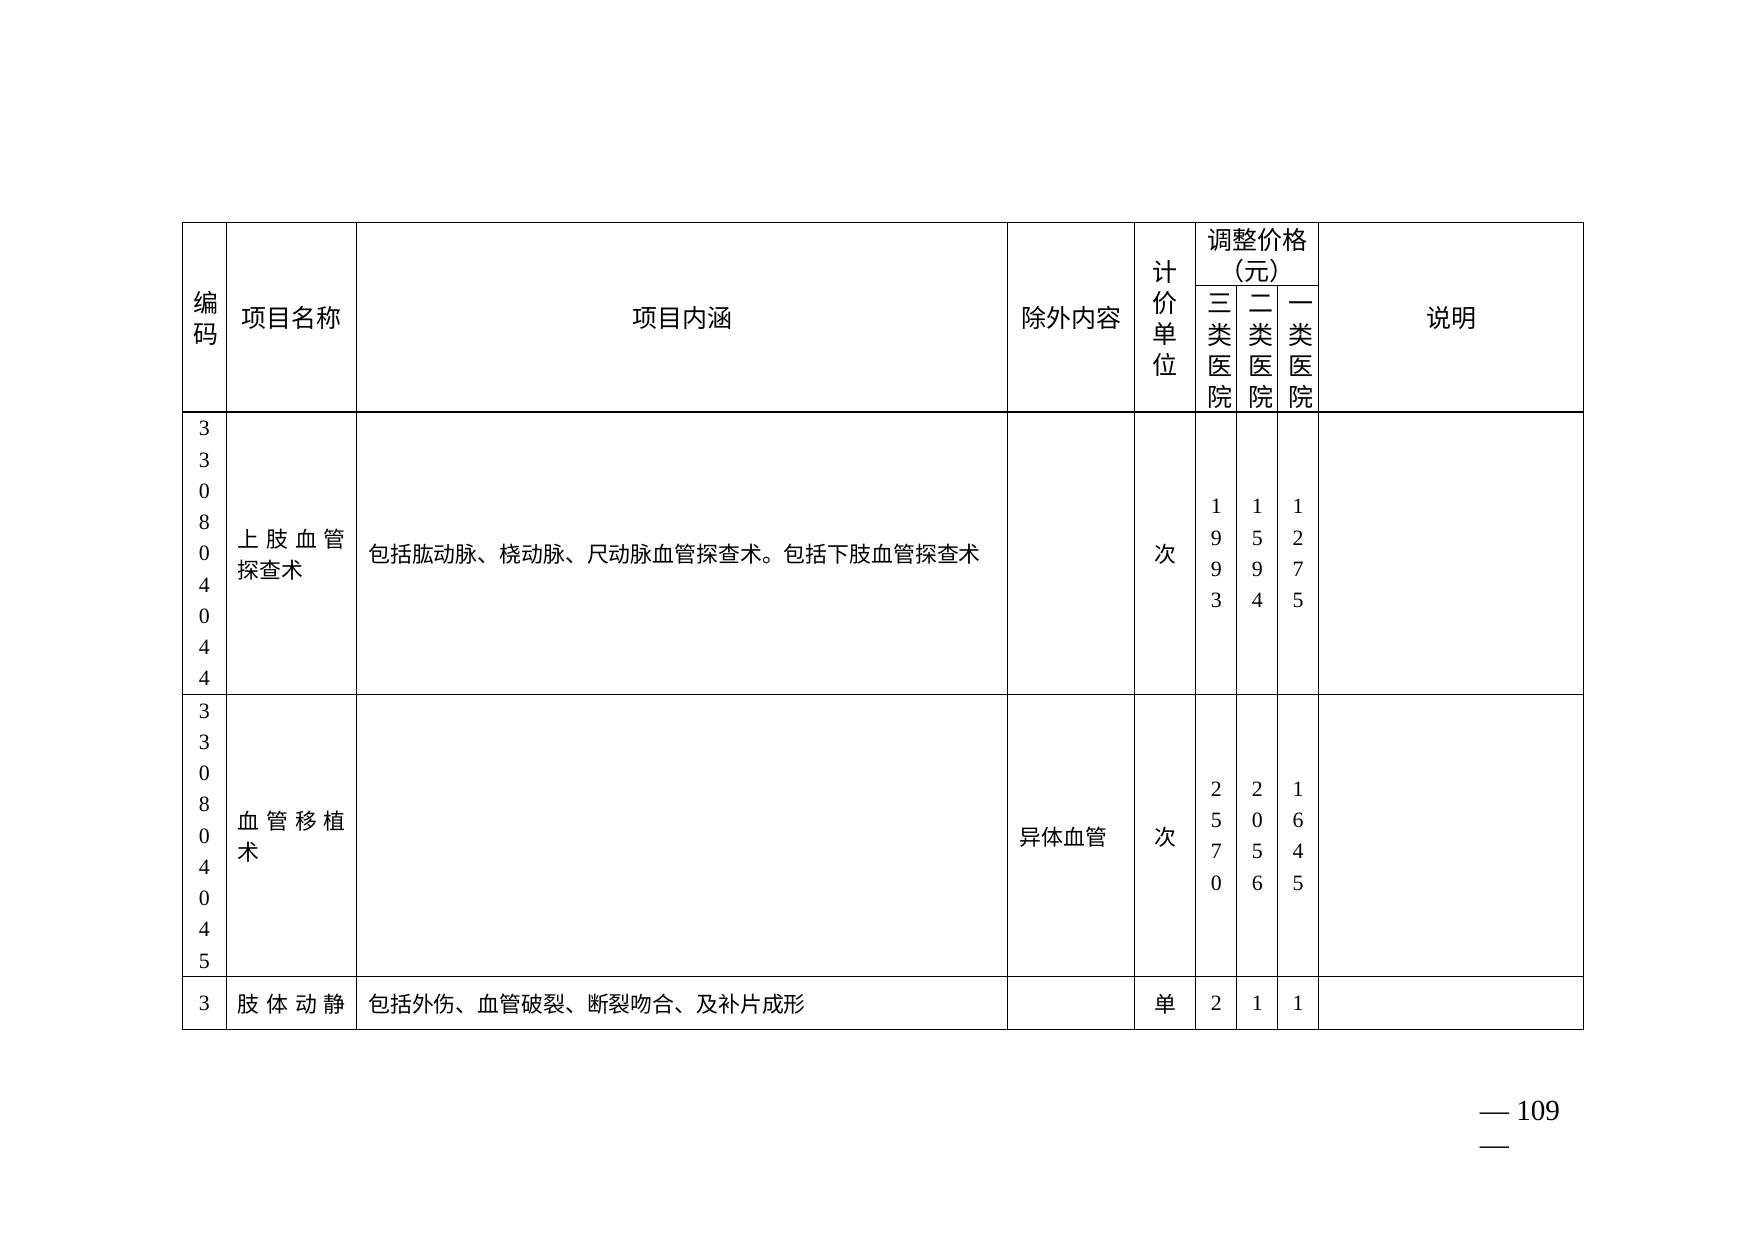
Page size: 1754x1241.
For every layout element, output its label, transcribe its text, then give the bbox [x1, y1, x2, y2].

table_cell 次 [1135, 695, 1195, 976]
table_cell 包括肱动脉、桡动脉、尺动脉血管探查术。包括下肢血管探查术 [357, 413, 1007, 694]
table_cell 二类医院 [1237, 286, 1277, 411]
table_cell 三类医院 [1196, 286, 1236, 411]
table_header 说明 [1319, 223, 1583, 411]
table_header 编码 [183, 223, 226, 411]
table_cell 2056 [1237, 695, 1277, 976]
table_cell 一类医院 [1278, 286, 1318, 411]
table_cell 包括外伤、血管破裂、断裂吻合、及补片成形 [357, 977, 1007, 1029]
table_cell [357, 695, 1007, 976]
table_cell 上肢血管探查术 [227, 413, 356, 694]
table_cell 1275 [1278, 413, 1318, 694]
table_cell 1634 [1237, 977, 1277, 1029]
table_header 调整价格（元） [1196, 223, 1318, 285]
table_cell [1008, 413, 1134, 694]
table_header 计价单位 [1135, 223, 1195, 411]
table_cell [1319, 695, 1583, 976]
table_cell 1307 [1278, 977, 1318, 1029]
table_cell 1993 [1196, 413, 1236, 694]
table_cell 330804050 [183, 977, 226, 1029]
table_cell 330804044 [183, 413, 226, 694]
table_header 项目名称 [227, 223, 356, 411]
table_cell 2043 [1196, 977, 1236, 1029]
table_cell 肢体动静脉修复术 [227, 977, 356, 1029]
table_cell [1319, 977, 1583, 1029]
table_cell [1008, 977, 1134, 1029]
table_cell 异体血管 [1008, 695, 1134, 976]
table_cell 1594 [1237, 413, 1277, 694]
table_header 除外内容 [1008, 223, 1134, 411]
table_cell 330804045 [183, 695, 226, 976]
table_cell 次 [1135, 413, 1195, 694]
table_header 项目内涵 [357, 223, 1007, 411]
table_cell 单肢 [1135, 977, 1195, 1029]
table_cell [1319, 413, 1583, 694]
table_cell 血管移植术 [227, 695, 356, 976]
table_cell 2570 [1196, 695, 1236, 976]
table_cell 1645 [1278, 695, 1318, 976]
